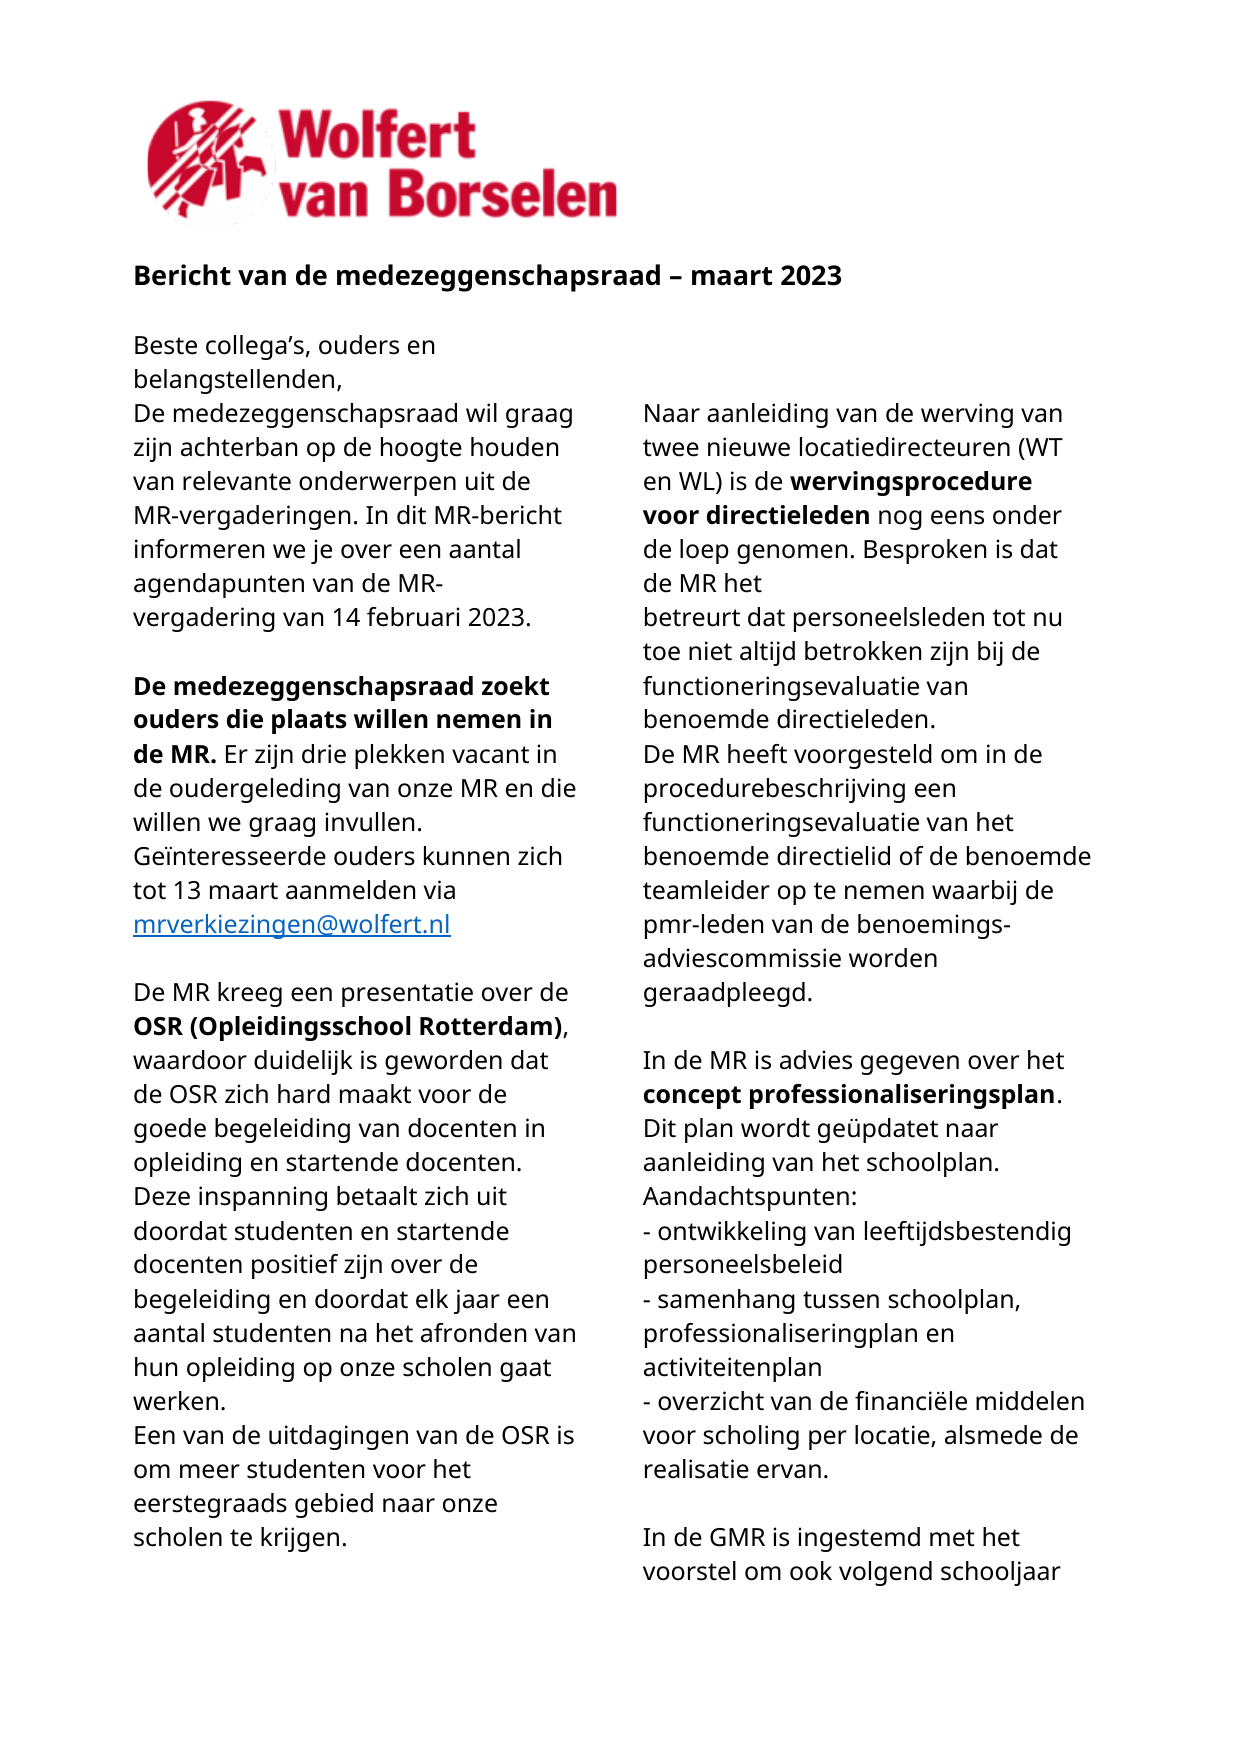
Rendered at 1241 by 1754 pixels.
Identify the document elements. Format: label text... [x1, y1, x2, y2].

text - overzicht van de financiële middelen voor scholing per locatie, alsmede de realisatie ervan. [643, 1383, 1093, 1486]
text Naar aanleiding van de werving van twee nieuwe locatiedirecteuren (WT en WL) is de wervingsprocedure voor directieleden nog eens onder de loep genomen. Besproken is dat de MR het [643, 396, 1093, 600]
text adviescommissie worden geraadpleegd. [643, 941, 1093, 1009]
text De MR kreeg een presentatie over de OSR (Opleidingsschool Rotterdam), waardoor duidelijk is geworden dat de OSR zich hard maakt voor de goede begeleiding van docenten in opleiding en startende docenten. Deze inspanning betaalt zich uit doordat studenten en startende docenten positief zijn over de begeleiding en doordat elk jaar een aantal studenten na het afronden van hun opleiding op onze scholen gaat werken. [133, 975, 582, 1417]
text Bericht van de medezeggenschapsraad – maart 2023 [133, 257, 1093, 293]
text De medezeggenschapsraad zoekt ouders die plaats willen nemen in de MR. Er zijn drie plekken vacant in de oudergeleding van onze MR en die willen we graag invullen. Geïnteresseerde ouders kunnen zich tot 13 maart aanmelden via mrverkiezingen@wolfert.nl [133, 668, 582, 941]
text betreurt dat personeelsleden tot nu toe niet altijd betrokken zijn bij de functioneringsevaluatie van benoemde directieleden. [643, 600, 1093, 736]
text belangstellenden, [133, 362, 1093, 396]
picture [147, 73, 617, 257]
text Beste collega’s, ouders en [133, 327, 1093, 362]
text - ontwikkeling van leeftijdsbestendig personeelsbeleid [643, 1213, 1093, 1281]
text In de MR is advies gegeven over het concept professionaliseringsplan. Dit plan wordt geüpdatet naar aanleiding van het schoolplan. Aandachtspunten: [643, 1043, 1093, 1213]
text De MR heeft voorgesteld om in de procedurebeschrijving een functioneringsevaluatie van het benoemde directielid of de benoemde teamleider op te nemen waarbij de pmr-leden van de benoemings- [643, 736, 1093, 941]
text De medezeggenschapsraad wil graag zijn achterban op de hoogte houden van relevante onderwerpen uit de MR-vergaderingen. In dit MR-bericht informeren we je over een aantal agendapunten van de MR-vergadering van 14 februari 2023. [133, 396, 582, 634]
text - samenhang tussen schoolplan, professionaliseringplan en activiteitenplan [643, 1281, 1093, 1383]
text Een van de uitdagingen van de OSR is om meer studenten voor het eerstegraads gebied naar onze scholen te krijgen. [133, 1417, 582, 1554]
